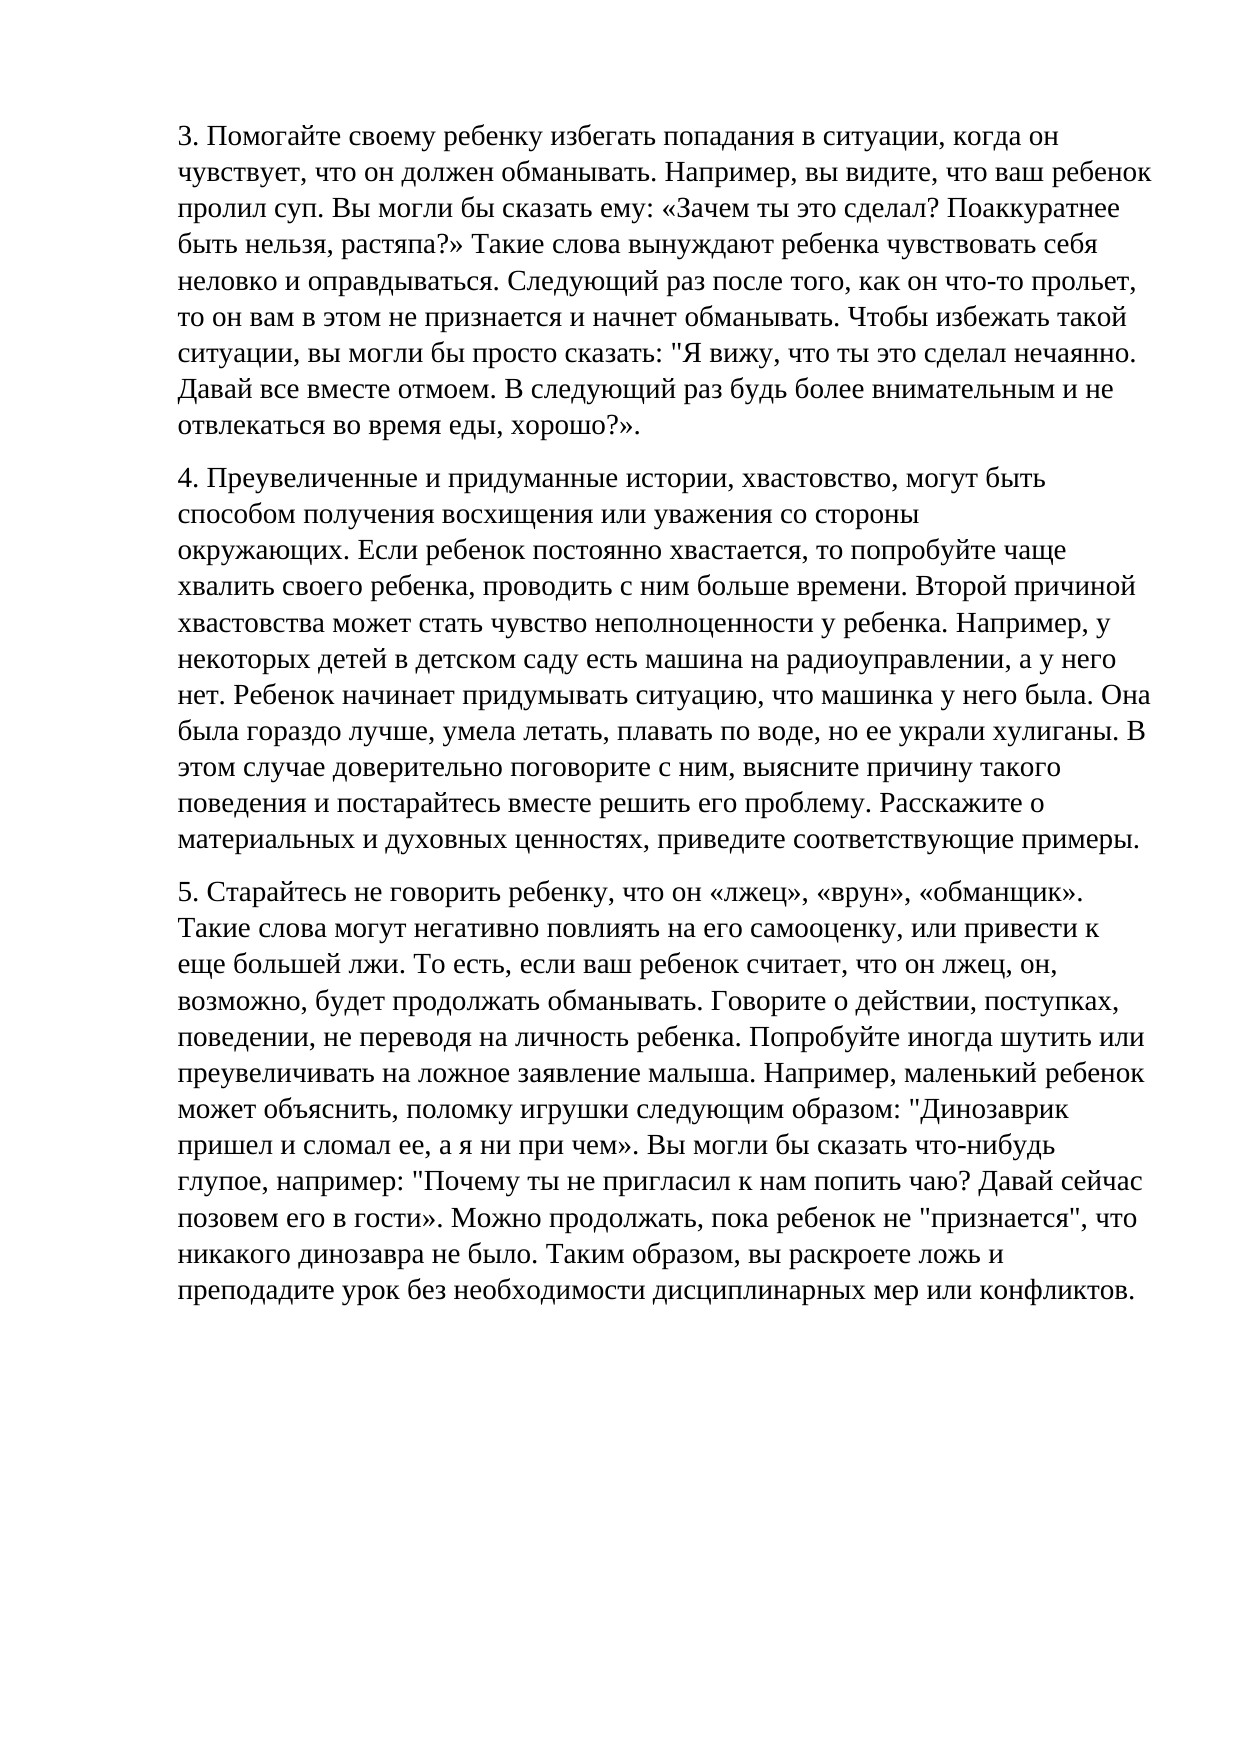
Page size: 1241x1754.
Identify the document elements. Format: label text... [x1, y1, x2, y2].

text 3. Помогайте своему ребенку избегать попадания в ситуации, когда он чувствует, что он должен обманывать. Например, вы видите, что ваш ребенок пролил суп. Вы могли бы сказать ему: «Зачем ты это сделал? Поаккуратнее быть нельзя, растяпа?» Такие слова вынуждают ребенка чувствовать себя неловко и оправдываться. Следующий раз после того, как он что-то прольет, то он вам в этом не признается и начнет обманывать. Чтобы избежать такой ситуации, вы могли бы просто сказать: "Я вижу, что ты это сделал нечаянно. Давай все вместе отмоем. В следующий раз будь более внимательным и не отвлекаться во время еды, хорошо?». [177, 118, 1152, 441]
text 5. Старайтесь не говорить ребенку, что он «лжец», «врун», «обманщик». Такие слова могут негативно повлиять на его самооценку, или привести к еще большей лжи. То есть, если ваш ребенок считает, что он лжец, он, возможно, будет продолжать обманывать. Говорите о действии, поступках, поведении, не переводя на личность ребенка. Попробуйте иногда шутить или преувеличивать на ложное заявление малыша. Например, маленький ребенок может объяснить, поломку игрушки следующим образом: "Динозаврик пришел и сломал ее, а я ни при чем». Вы могли бы сказать что-нибудь глупое, например: "Почему ты не пригласил к нам попить чаю? Давай сейчас позовем его в гости». Можно продолжать, пока ребенок не "признается", что никакого динозавра не было. Таким образом, вы раскроете ложь и преподадите урок без необходимости дисциплинарных мер или конфликтов. [177, 874, 1152, 1306]
text 4. Преувеличенные и придуманные истории, хвастовство, могут быть способом получения восхищения или уважения со стороны окружающих. Если ребенок постоянно хвастается, то попробуйте чаще хвалить своего ребенка, проводить с ним больше времени. Второй причиной хвастовства может стать чувство неполноценности у ребенка. Например, у некоторых детей в детском саду есть машина на радиоуправлении, а у него нет. Ребенок начинает придумывать ситуацию, что машинка у него была. Она была гораздо лучше, умела летать, плавать по воде, но ее украли хулиганы. В этом случае доверительно поговорите с ним, выясните причину такого поведения и постарайтесь вместе решить его проблему. Расскажите о материальных и духовных ценностях, приведите соответствующие примеры. [177, 460, 1152, 855]
